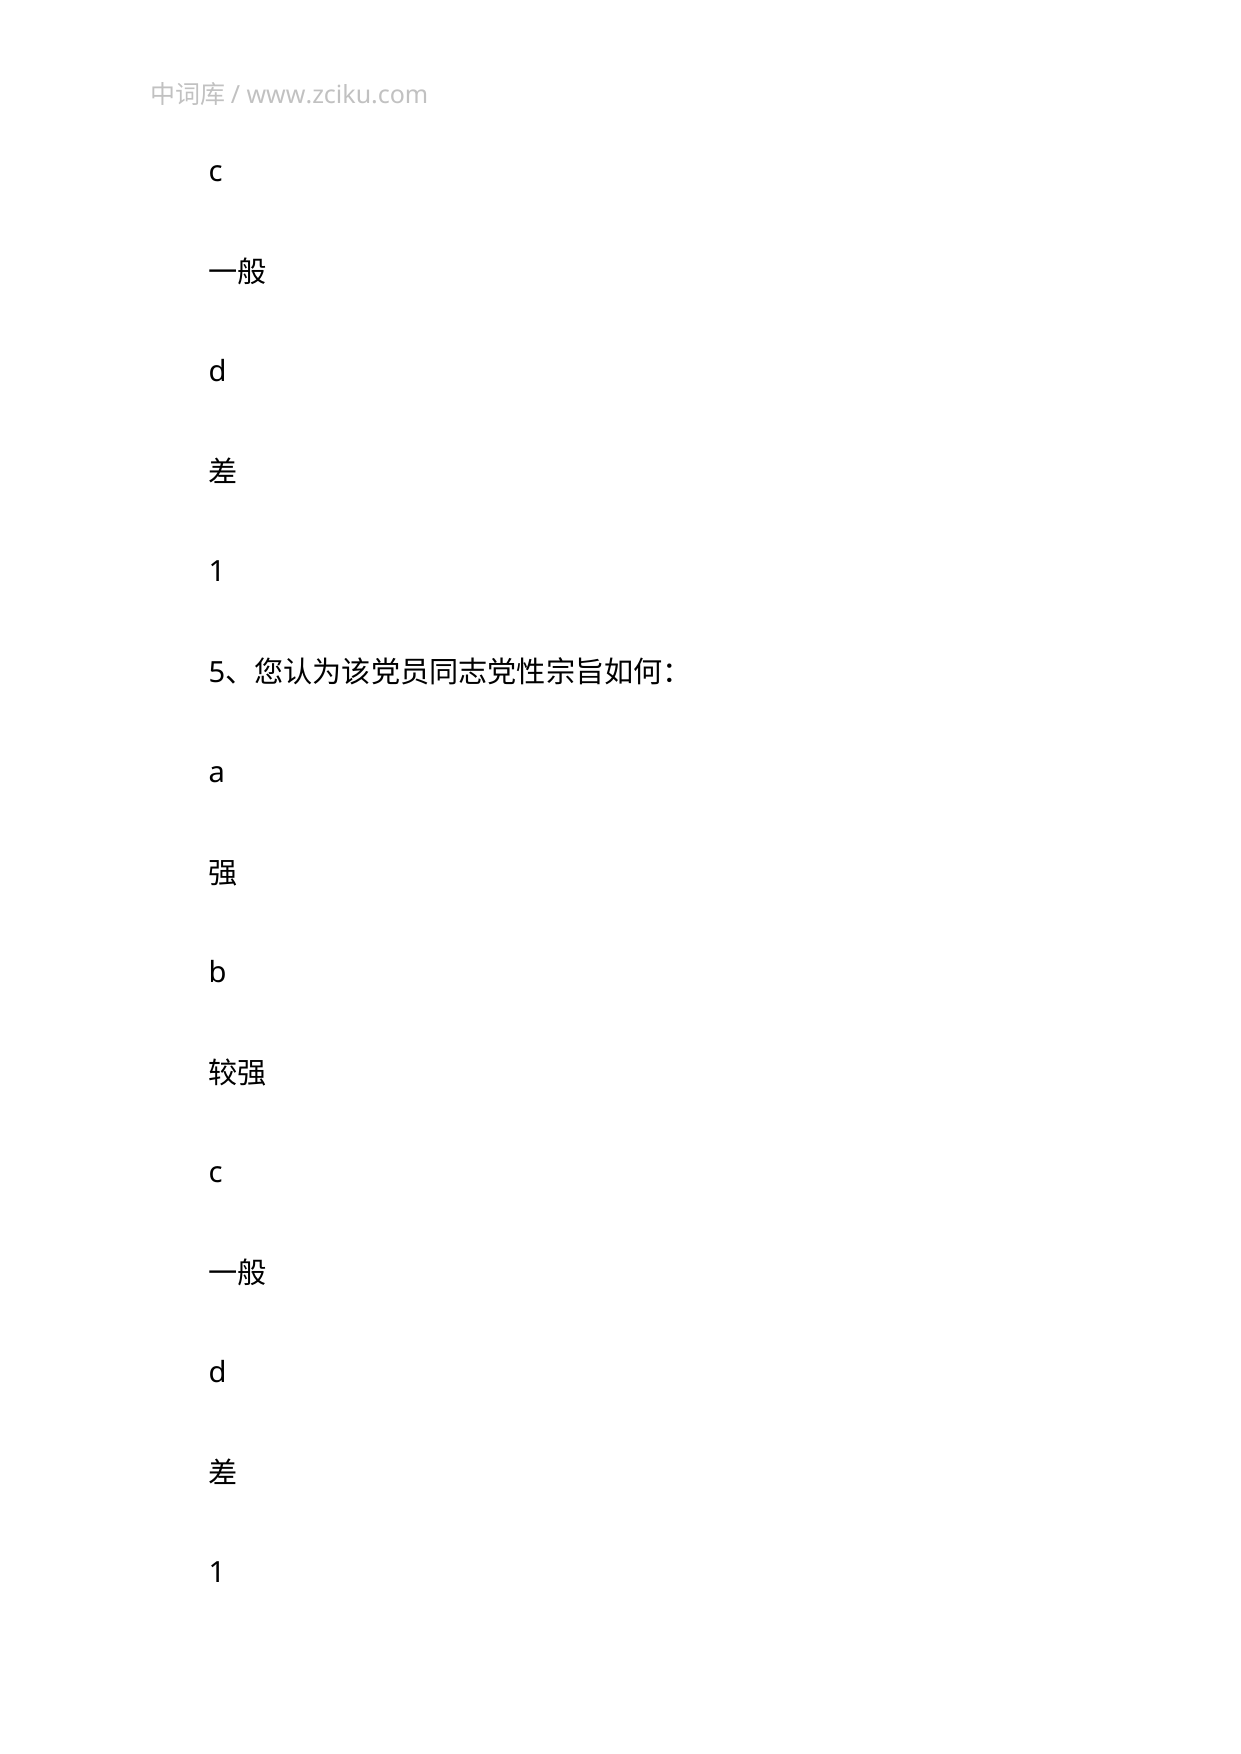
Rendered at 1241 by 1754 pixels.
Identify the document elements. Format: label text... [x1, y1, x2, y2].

text d [150, 350, 1090, 390]
text 强 [150, 849, 1090, 892]
text b [150, 951, 1090, 991]
text 5、您认为该党员同志党性宗旨如何： [150, 649, 1090, 691]
text 一般 [150, 1250, 1090, 1292]
text 较强 [150, 1049, 1090, 1092]
text a [150, 751, 1090, 791]
text c [150, 1151, 1090, 1191]
text 差 [150, 1450, 1090, 1492]
text d [150, 1351, 1090, 1391]
text c [150, 150, 1090, 190]
text 1 [150, 550, 1090, 590]
text 差 [150, 449, 1090, 491]
text 一般 [150, 248, 1090, 291]
text 1 [150, 1552, 1090, 1591]
